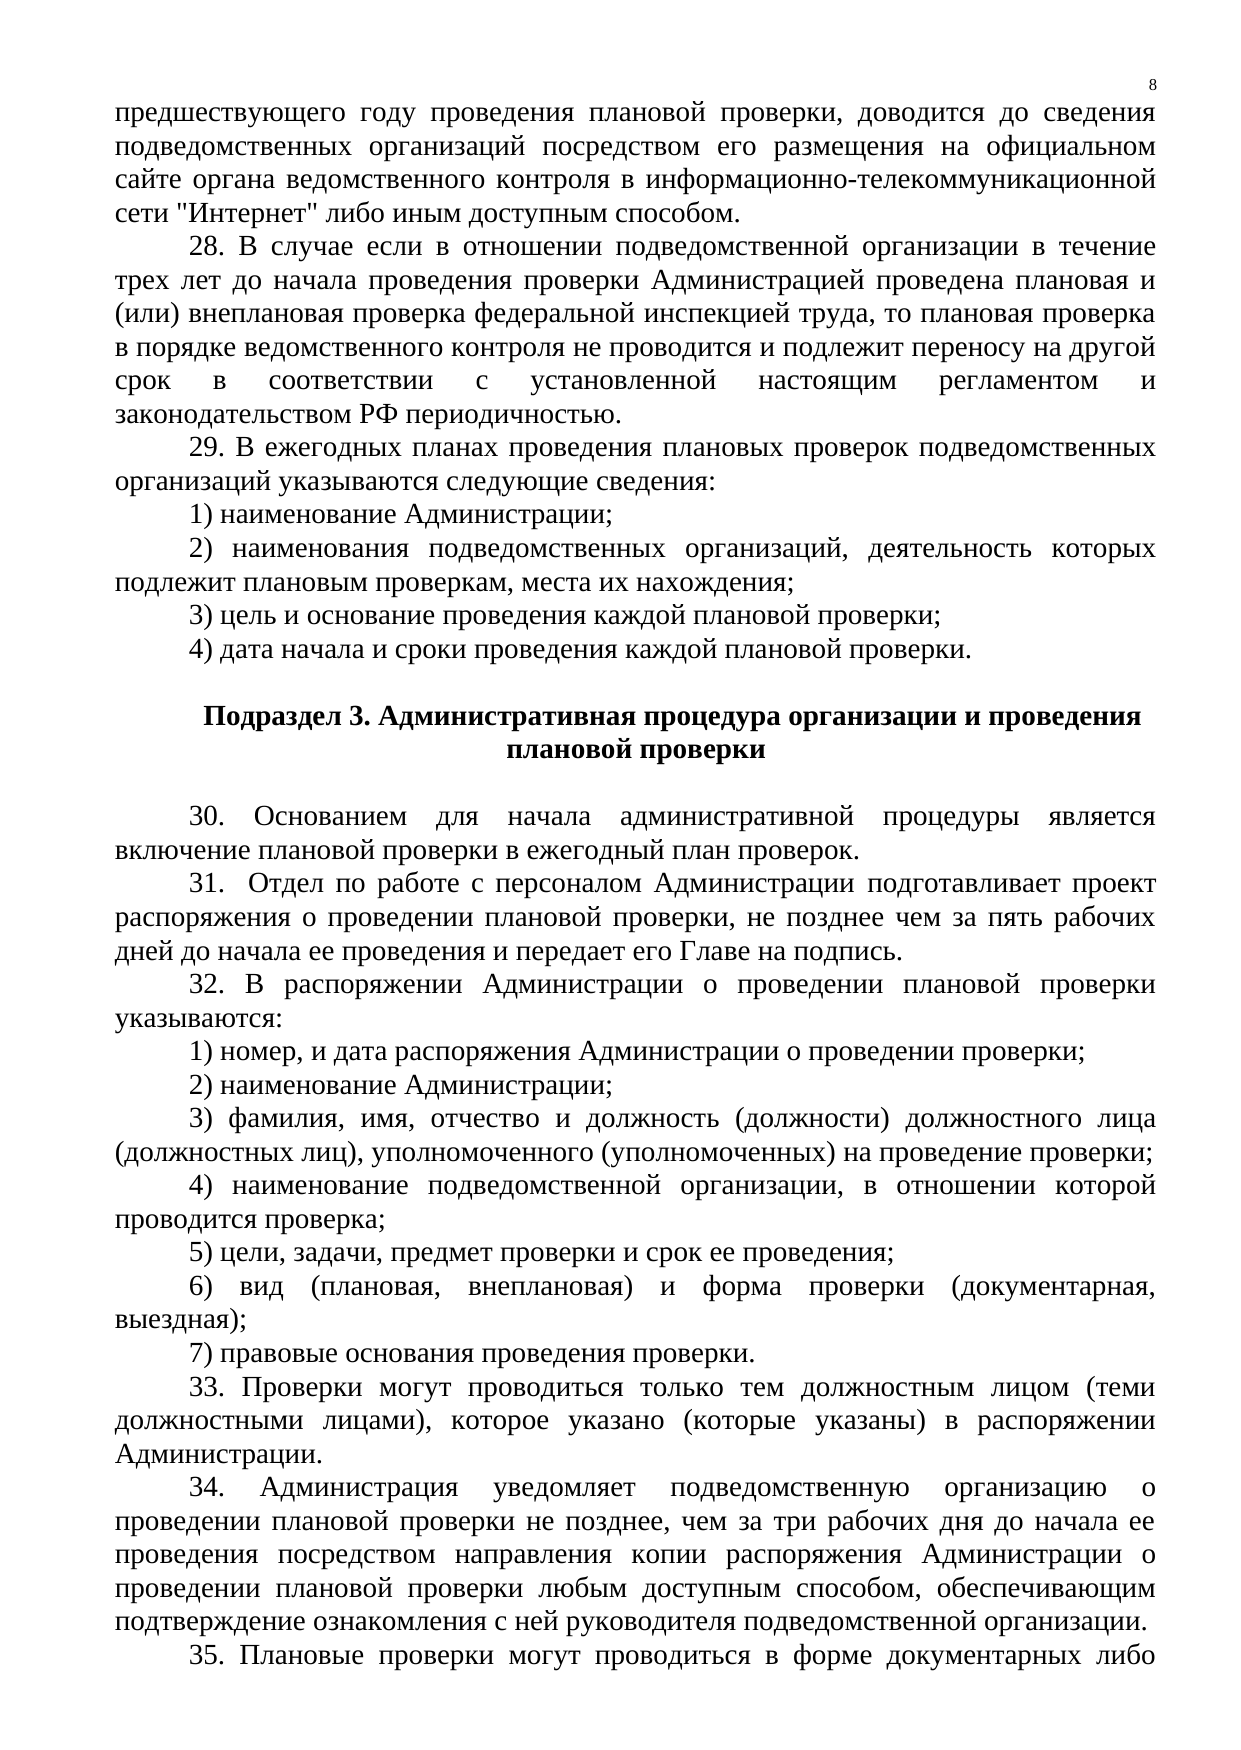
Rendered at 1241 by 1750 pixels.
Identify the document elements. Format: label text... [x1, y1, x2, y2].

text 4) дата начала и сроки проведения каждой плановой проверки. [114, 631, 1157, 664]
text 1) номер, и дата распоряжения Администрации о проведении проверки; [114, 1033, 1157, 1067]
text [114, 1637, 1157, 1671]
text 5) цели, задачи, предмет проверки и срок ее проведения; [114, 1234, 1157, 1268]
text 3) фамилия, имя, отчество и должность (должности) должностного лица (должностных лиц), уполномоченного (уполномоченных) на проведение проверки; [114, 1100, 1157, 1167]
text 7) правовые основания проведения проверки. [114, 1335, 1157, 1369]
text 2) наименование Администрации; [114, 1067, 1157, 1100]
text 29. В ежегодных планах проведения плановых проверок подведомственных организаций указываются следующие сведения: [114, 429, 1157, 497]
text 32. В распоряжении Администрации о проведении плановой проверки указываются: [114, 966, 1157, 1033]
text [114, 94, 1157, 228]
text 28. В случае если в отношении подведомственной организации в течение трех лет до начала проведения проверки Администрацией проведена плановая и (или) внеплановая проверка федеральной инспекцией труда, то плановая проверка в порядке ведомственного контроля не проводится и подлежит переносу на другой срок в соответствии с установленной настоящим регламентом и законодательством РФ периодичностью. [114, 228, 1157, 429]
text 3) цель и основание проведения каждой плановой проверки; [114, 597, 1157, 631]
text 34. Администрация уведомляет подведомственную организацию о проведении плановой проверки не позднее, чем за три рабочих дня до начала ее проведения посредством направления копии распоряжения Администрации о проведении плановой проверки любым доступным способом, обеспечивающим подтверждение ознакомления с ней руководителя подведомственной организации. [114, 1469, 1157, 1637]
text 4) наименование подведомственной организации, в отношении которой проводится проверка; [114, 1167, 1157, 1234]
subtitle Подраздел 3. Административная процедура организации и проведения плановой проверки [114, 698, 1157, 765]
text 6) вид (плановая, внеплановая) и форма проверки (документарная, выездная); [114, 1268, 1157, 1335]
text 1) наименование Администрации; [114, 497, 1157, 530]
text 2) наименования подведомственных организаций, деятельность которых подлежит плановым проверкам, места их нахождения; [114, 530, 1157, 597]
text 33. Проверки могут проводиться только тем должностным лицом (теми должностными лицами), которое указано (которые указаны) в распоряжении Администрации. [114, 1369, 1157, 1469]
text 31. Отдел по работе с персоналом Администрации подготавливает проект распоряжения о проведении плановой проверки, не позднее чем за пять рабочих дней до начала ее проведения и передает его Главе на подпись. [114, 866, 1157, 966]
text 30. Основанием для начала административной процедуры является включение плановой проверки в ежегодный план проверок. [114, 798, 1157, 866]
